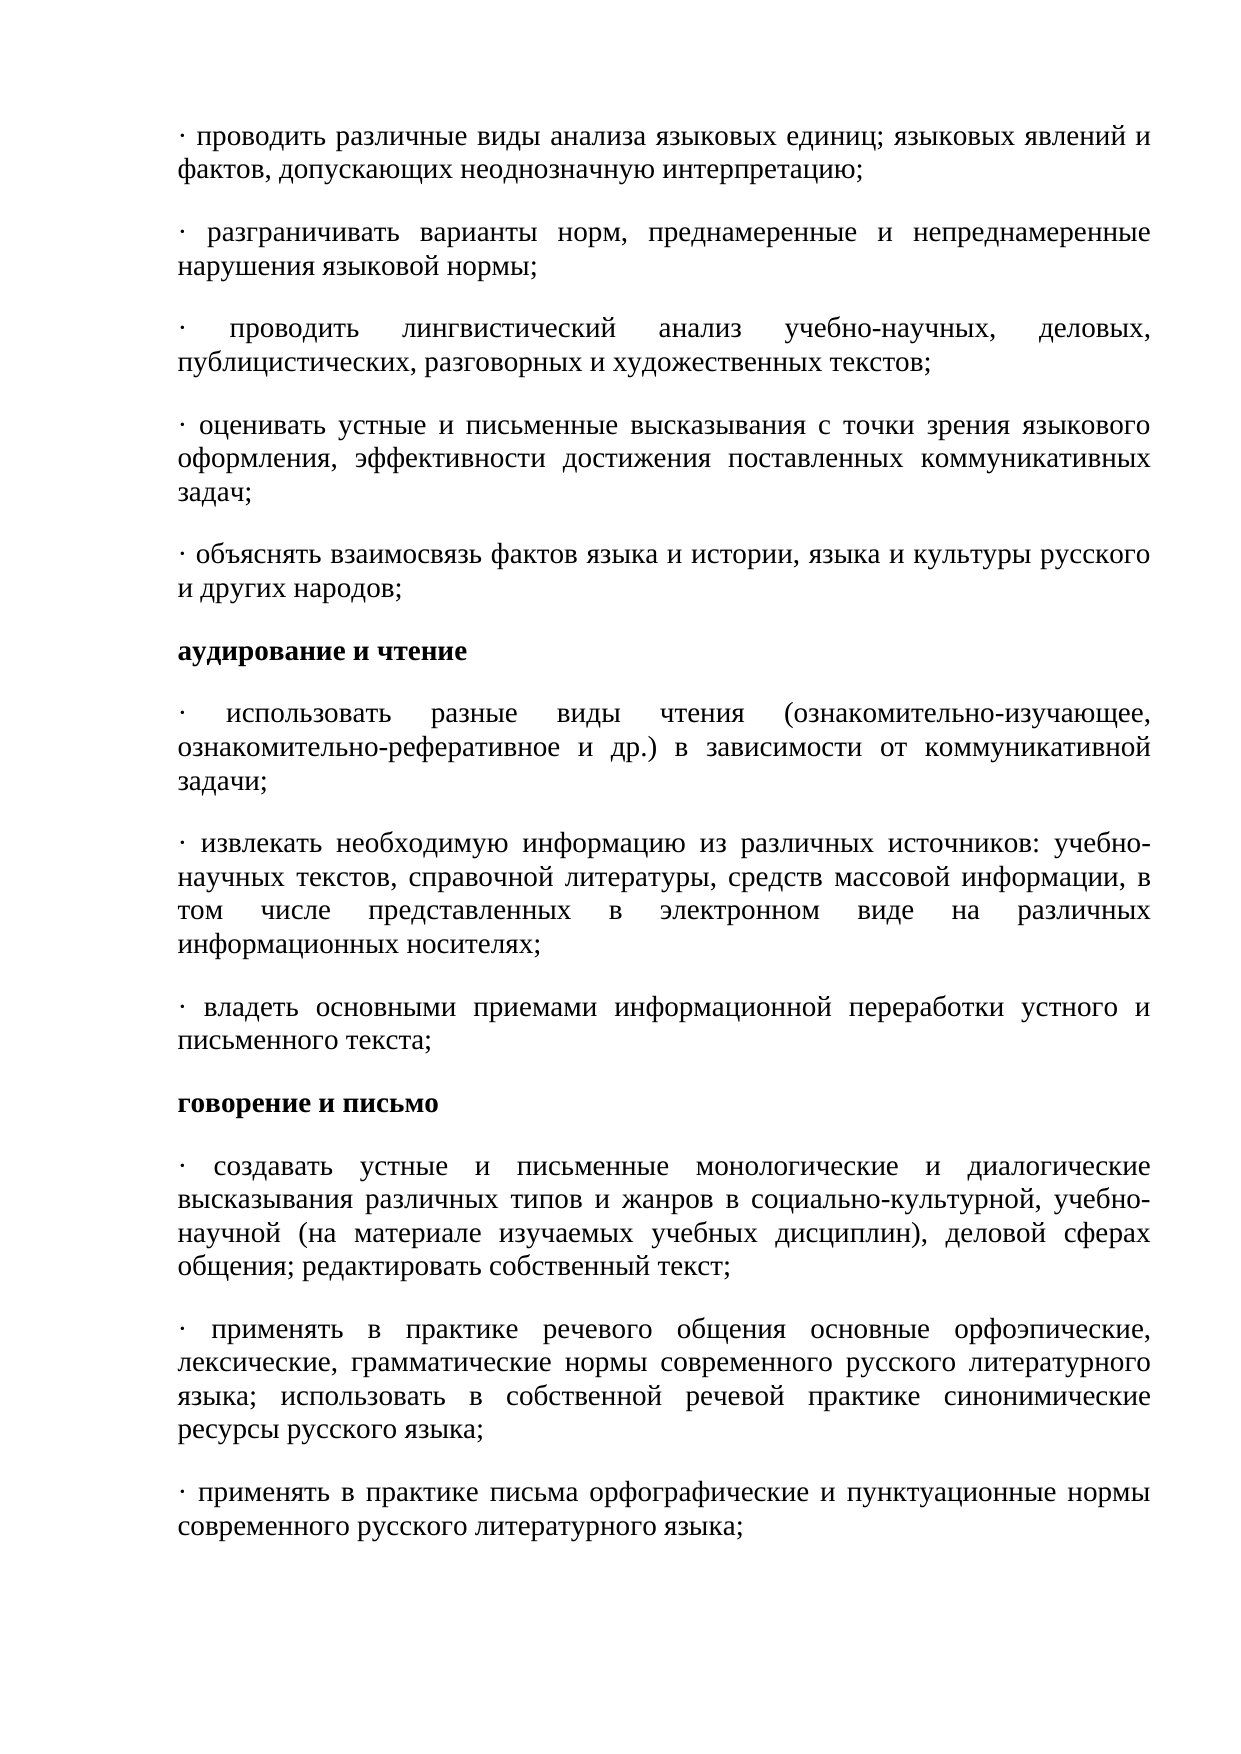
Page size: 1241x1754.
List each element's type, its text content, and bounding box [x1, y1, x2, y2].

text · объяснять взаимосвязь фактов языка и истории, языка и культуры русского и других народов; [177, 537, 1152, 604]
text · проводить лингвистический анализ учебно-научных, деловых, публицистических, разговорных и художественных текстов; [177, 311, 1152, 378]
text · проводить различные виды анализа языковых единиц; языковых явлений и фактов, допускающих неоднозначную интерпретацию; [177, 118, 1152, 185]
text · извлекать необходимую информацию из различных источников: учебно-научных текстов, справочной литературы, средств массовой информации, в том числе представленных в электронном виде на различных информационных носителях; [177, 825, 1152, 959]
text · применять в практике речевого общения основные орфоэпические, лексические, грамматические нормы современного русского литературного языка; использовать в собственной речевой практике синонимические ресурсы русского языка; [177, 1311, 1152, 1445]
text · владеть основными приемами информационной переработки устного и письменного текста; [177, 989, 1152, 1056]
text аудирование и чтение [177, 633, 1152, 666]
text · создавать устные и письменные монологические и диалогические высказывания различных типов и жанров в социально-культурной, учебно-научной (на материале изучаемых учебных дисциплин), деловой сферах общения; редактировать собственный текст; [177, 1148, 1152, 1282]
text говорение и письмо [177, 1085, 1152, 1118]
text · применять в практике письма орфографические и пунктуационные нормы современного русского литературного языка; [177, 1474, 1152, 1541]
text · разграничивать варианты норм, преднамеренные и непреднамеренные нарушения языковой нормы; [177, 214, 1152, 281]
text · использовать разные виды чтения (ознакомительно-изучающее, ознакомительно-реферативное и др.) в зависимости от коммуникативной задачи; [177, 696, 1152, 796]
text · оценивать устные и письменные высказывания с точки зрения языкового оформления, эффективности достижения поставленных коммуникативных задач; [177, 407, 1152, 507]
